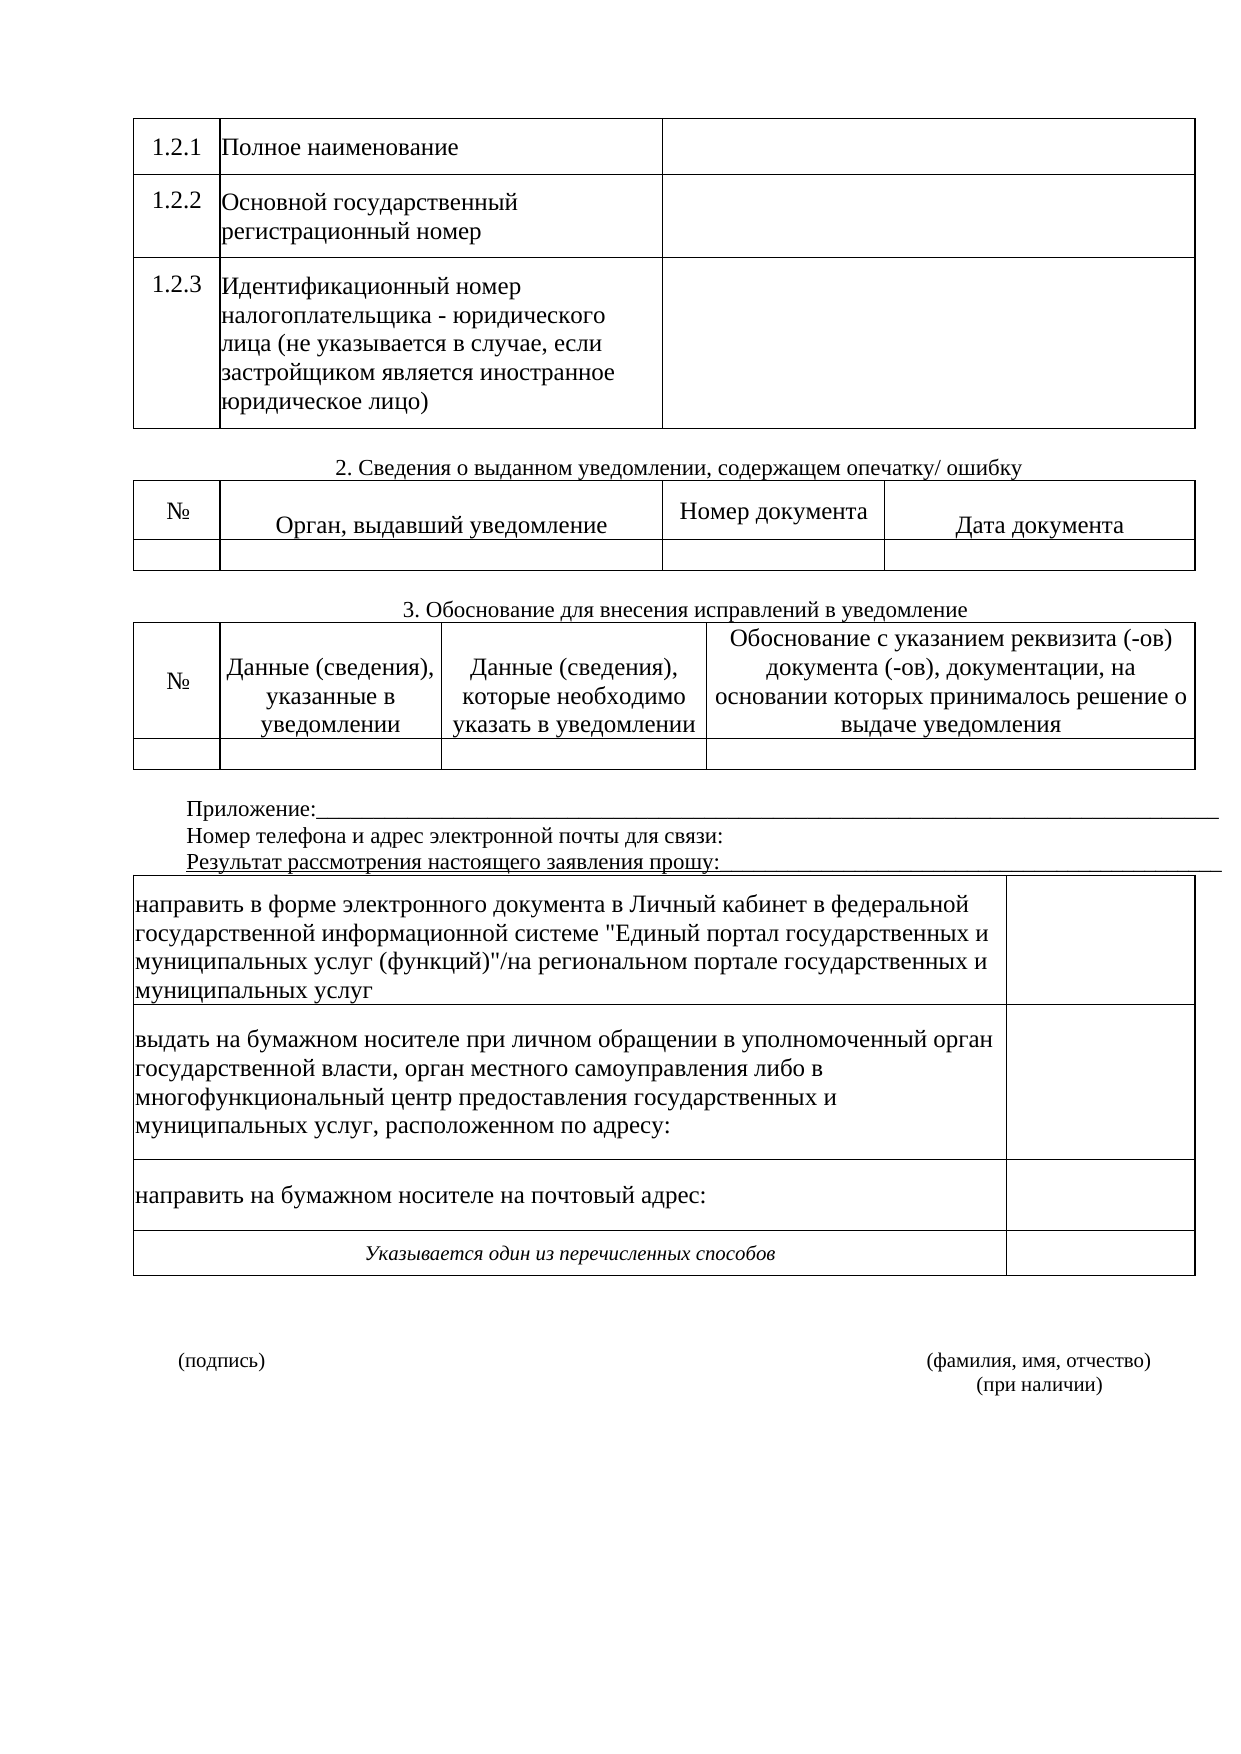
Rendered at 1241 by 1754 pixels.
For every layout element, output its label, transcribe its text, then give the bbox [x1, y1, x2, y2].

table_header направить в форме электронного документа в Личный кабинет в федеральной государственной информационной системе "Единый портал государственных и муниципальных услуг (функций)"/на региональном портале государственных и муниципальных услуг [134, 876, 1006, 1004]
table_cell [1007, 1005, 1194, 1158]
table_header 1.2.1 [134, 119, 219, 174]
table_header Данные (сведения), которые необходимо указать в уведомлении [442, 623, 706, 738]
table_header Обоснование с указанием реквизита (-ов) документа (-ов), документации, на основании которых принималось решение о выдаче уведомления [707, 623, 1194, 738]
table_cell Указывается один из перечисленных способов [134, 1231, 1006, 1275]
table_cell [442, 739, 706, 769]
text (при наличии) [177, 1372, 1152, 1396]
table_header [1007, 876, 1194, 1004]
table_cell [663, 175, 1194, 257]
table_cell выдать на бумажном носителе при личном обращении в уполномоченный орган государственной власти, орган местного самоуправления либо в многофункциональный центр предоставления государственных и муниципальных услуг, расположенном по адресу: [134, 1005, 1006, 1158]
table_cell 1.2.2 [134, 175, 219, 257]
table_cell [885, 540, 1194, 570]
table_cell [663, 540, 884, 570]
table_header Орган, выдавший уведомление [221, 481, 662, 539]
table_header № [134, 481, 219, 539]
table_header Полное наименование [221, 119, 662, 174]
table_cell Основной государственный регистрационный номер [221, 175, 662, 257]
table_cell [134, 540, 219, 570]
table_cell направить на бумажном носителе на почтовый адрес: [134, 1160, 1006, 1229]
text 2. Сведения о выданном уведомлении, содержащем опечатку/ ошибку [335, 454, 1152, 480]
table_cell [221, 540, 662, 570]
table_cell [707, 739, 1194, 769]
text Номер телефона и адрес электронной почты для связи: [186, 822, 1152, 848]
table_header № [134, 623, 219, 738]
text (подпись) (фамилия, имя, отчество) [177, 1348, 1152, 1372]
table_header Номер документа [663, 481, 884, 539]
table_header Дата документа [885, 481, 1194, 539]
table_cell [134, 739, 219, 769]
table_cell [1007, 1160, 1194, 1229]
table_cell Идентификационный номер налогоплательщика - юридического лица (не указывается в случае, если застройщиком является иностранное юридическое лицо) [221, 258, 662, 428]
text Результат рассмотрения настоящего заявления прошу: [186, 848, 1152, 871]
text 3. Обоснование для внесения исправлений в уведомление [403, 596, 1152, 622]
table_cell 1.2.3 [134, 258, 219, 428]
table_header [663, 119, 1194, 174]
table_cell [663, 258, 1194, 428]
table_cell [221, 739, 441, 769]
text Приложение: [186, 795, 1152, 822]
table_header Данные (сведения), указанные в уведомлении [221, 623, 441, 738]
table_cell [1007, 1231, 1194, 1275]
